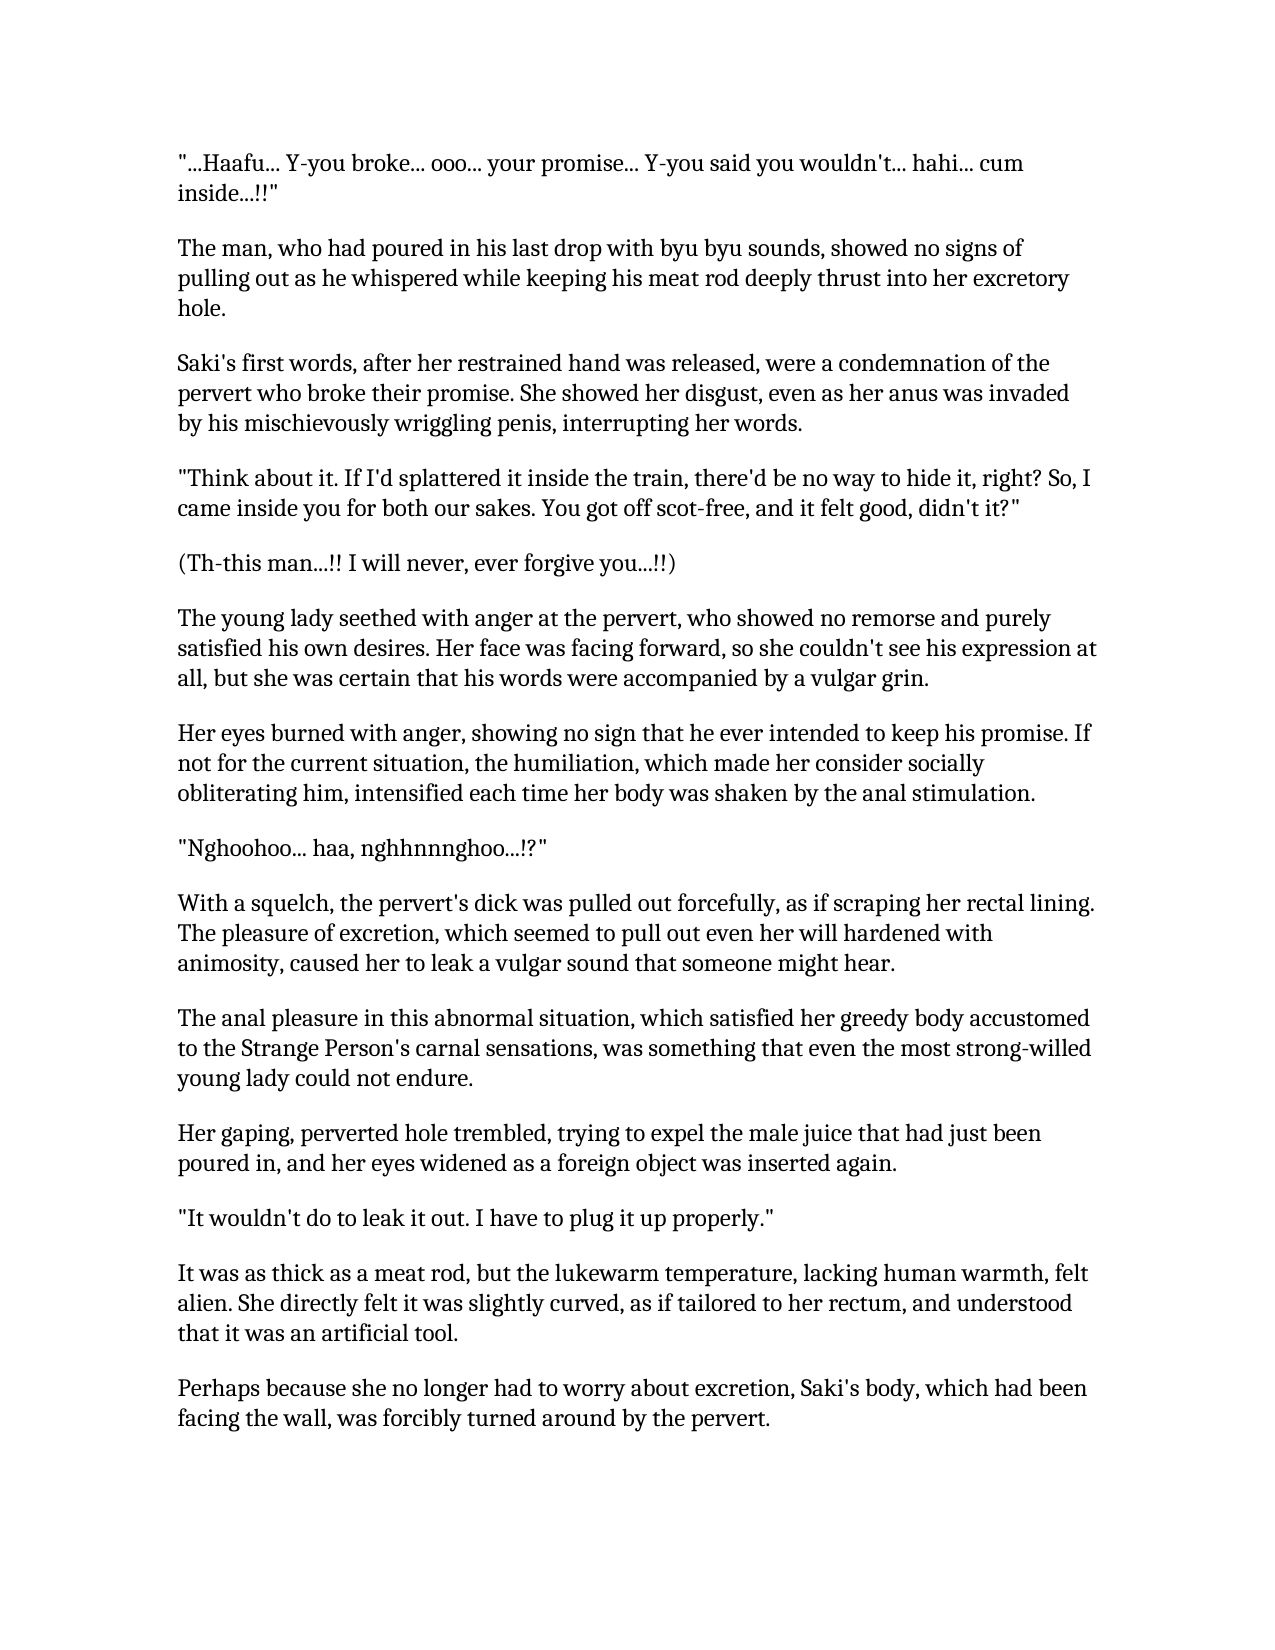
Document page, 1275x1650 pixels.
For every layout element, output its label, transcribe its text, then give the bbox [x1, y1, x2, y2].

text It was as thick as a meat rod, but the lukewarm temperature, lacking human warmth, felt alien. She directly felt it was slightly curved, as if tailored to her rectum, and understood that it was an artificial tool. [177, 1258, 1098, 1348]
text Perhaps because she no longer had to worry about excretion, Saki's body, which had been facing the wall, was forcibly turned around by the pervert. [177, 1373, 1098, 1433]
text The man, who had poured in his last drop with byu byu sounds, showed no signs of pulling out as he whispered while keeping his meat rod deeply thrust into her excretory hole. [177, 233, 1098, 323]
text "Nghoohoo... haa, nghhnnnghoo...!?" [177, 833, 1098, 863]
text The young lady seethed with anger at the pervert, who showed no remorse and purely satisfied his own desires. Her face was facing forward, so she couldn't see his expression at all, but she was certain that his words were accompanied by a vulgar grin. [177, 603, 1098, 693]
text Her eyes burned with anger, showing no sign that he ever intended to keep his promise. If not for the current situation, the humiliation, which made her consider socially obliterating him, intensified each time her body was shaken by the anal stimulation. [177, 718, 1098, 808]
text "It wouldn't do to leak it out. I have to plug it up properly." [177, 1203, 1098, 1233]
text (Th-this man...!! I will never, ever forgive you...!!) [177, 548, 1098, 578]
text "Think about it. If I'd splattered it inside the train, there'd be no way to hide it, right? So, I came inside you for both our sakes. You got off scot-free, and it felt good, didn't it?" [177, 463, 1098, 523]
text The anal pleasure in this abnormal situation, which satisfied her greedy body accustomed to the Strange Person's carnal sensations, was something that even the most strong-willed young lady could not endure. [177, 1003, 1098, 1093]
text "...Haafu... Y-you broke... ooo... your promise... Y-you said you wouldn't... hahi... cum inside...!!" [177, 148, 1098, 208]
text Saki's first words, after her restrained hand was released, were a condemnation of the pervert who broke their promise. She showed her disgust, even as her anus was invaded by his mischievously wriggling penis, interrupting her words. [177, 348, 1098, 438]
text With a squelch, the pervert's dick was pulled out forcefully, as if scraping her rectal lining. The pleasure of excretion, which seemed to pull out even her will hardened with animosity, caused her to leak a vulgar sound that someone might hear. [177, 888, 1098, 978]
text Her gaping, perverted hole trembled, trying to expel the male juice that had just been poured in, and her eyes widened as a foreign object was inserted again. [177, 1118, 1098, 1178]
